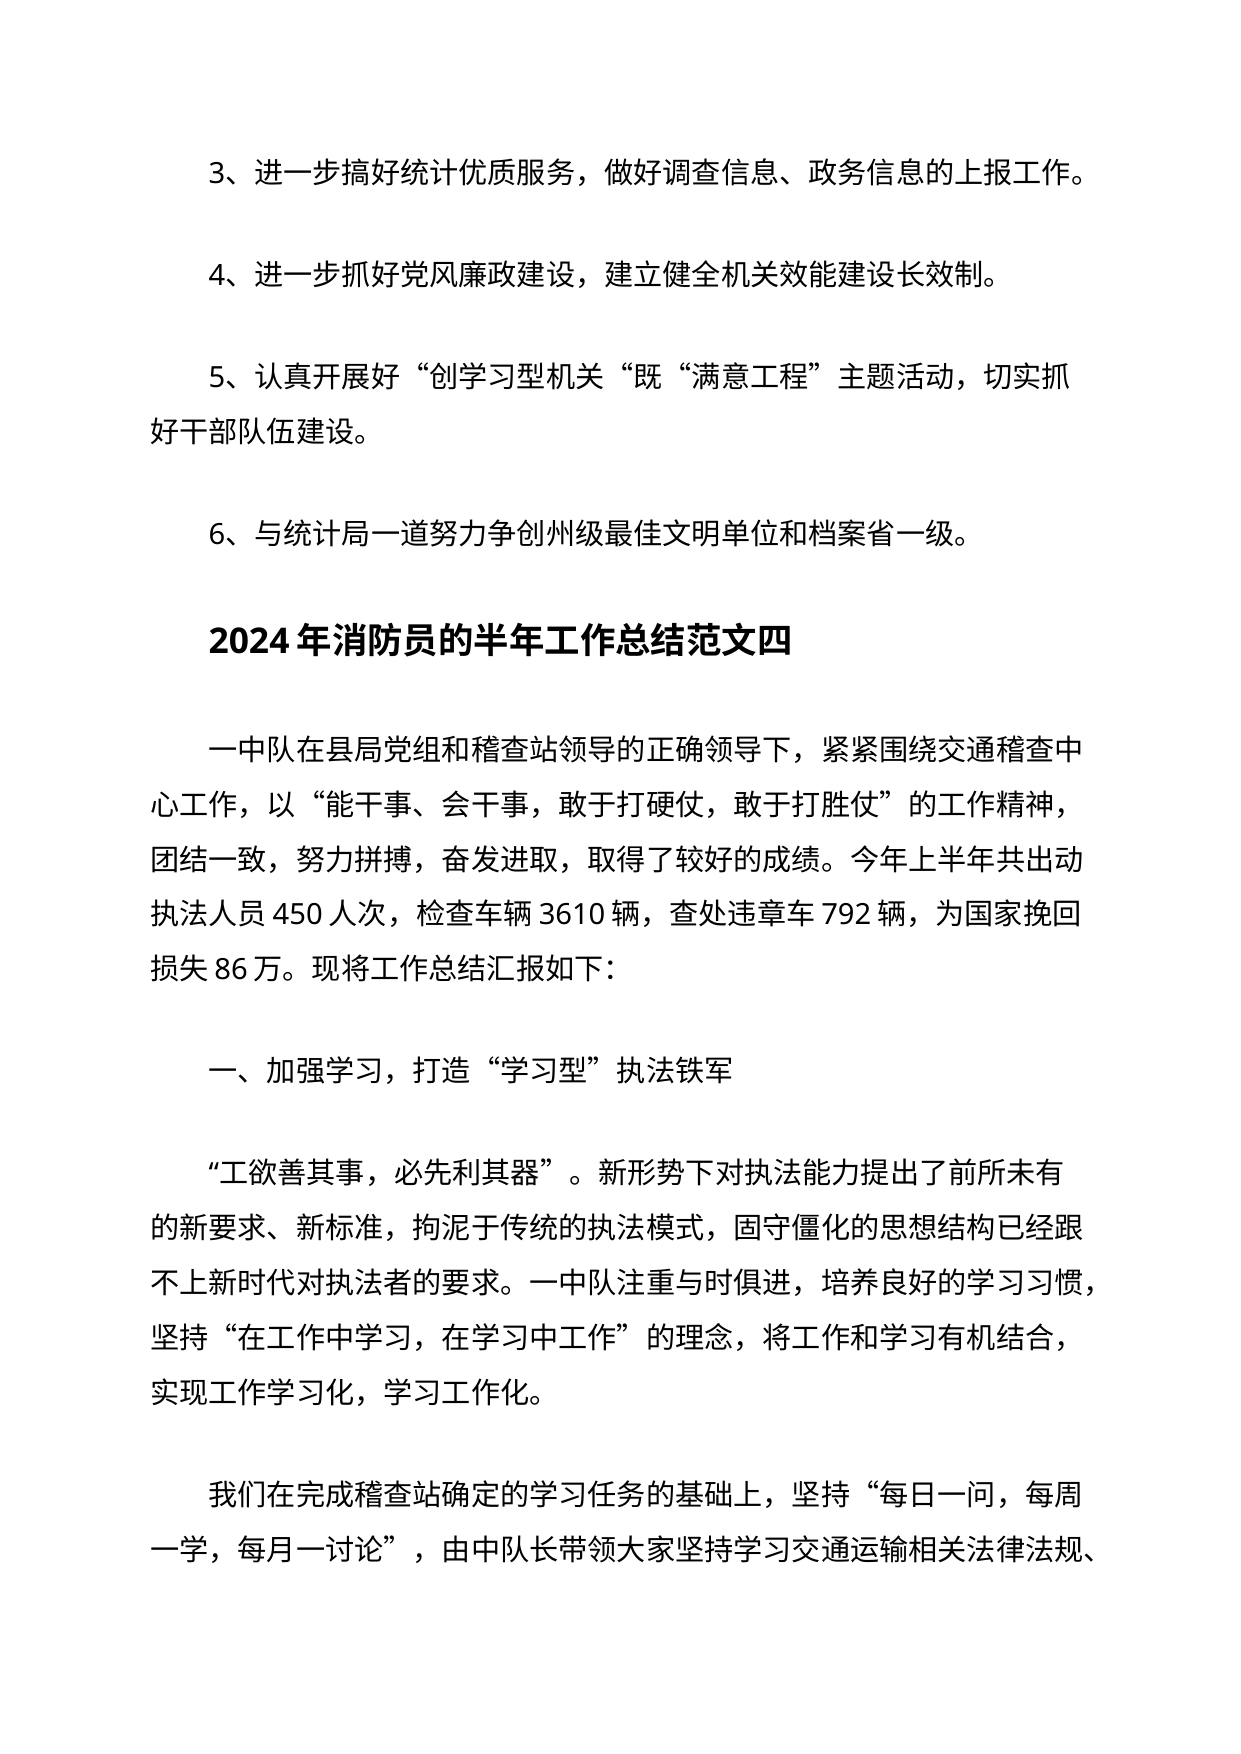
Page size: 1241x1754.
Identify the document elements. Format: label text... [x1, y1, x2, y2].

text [150, 1471, 1090, 1568]
text 4、进一步抓好党风廉政建设，建立健全机关效能建设长效制。 [150, 252, 1090, 294]
text 一、加强学习，打造“学习型”执法铁军 [150, 1048, 1090, 1090]
text 2024年消防员的半年工作总结范文四 [150, 613, 1090, 664]
text 5、认真开展好“创学习型机关“既“满意工程”主题活动，切实抓好干部队伍建设。 [150, 354, 1090, 451]
text “工欲善其事，必先利其器”。新形势下对执法能力提出了前所未有的新要求、新标准，拘泥于传统的执法模式，固守僵化的思想结构已经跟不上新时代对执法者的要求。一中队注重与时俱进，培养良好的学习习惯，坚持“在工作中学习，在学习中工作”的理念，将工作和学习有机结合，实现工作学习化，学习工作化。 [150, 1150, 1090, 1412]
text 3、进一步搞好统计优质服务，做好调查信息、政务信息的上报工作。 [150, 150, 1090, 192]
text 6、与统计局一道努力争创州级最佳文明单位和档案省一级。 [150, 511, 1090, 553]
text 一中队在县局党组和稽查站领导的正确领导下，紧紧围绕交通稽查中心工作，以“能干事、会干事，敢于打硬仗，敢于打胜仗”的工作精神，团结一致，努力拼搏，奋发进取，取得了较好的成绩。今年上半年共出动执法人员450人次，检查车辆3610辆，查处违章车792辆，为国家挽回损失86万。现将工作总结汇报如下： [150, 726, 1090, 988]
